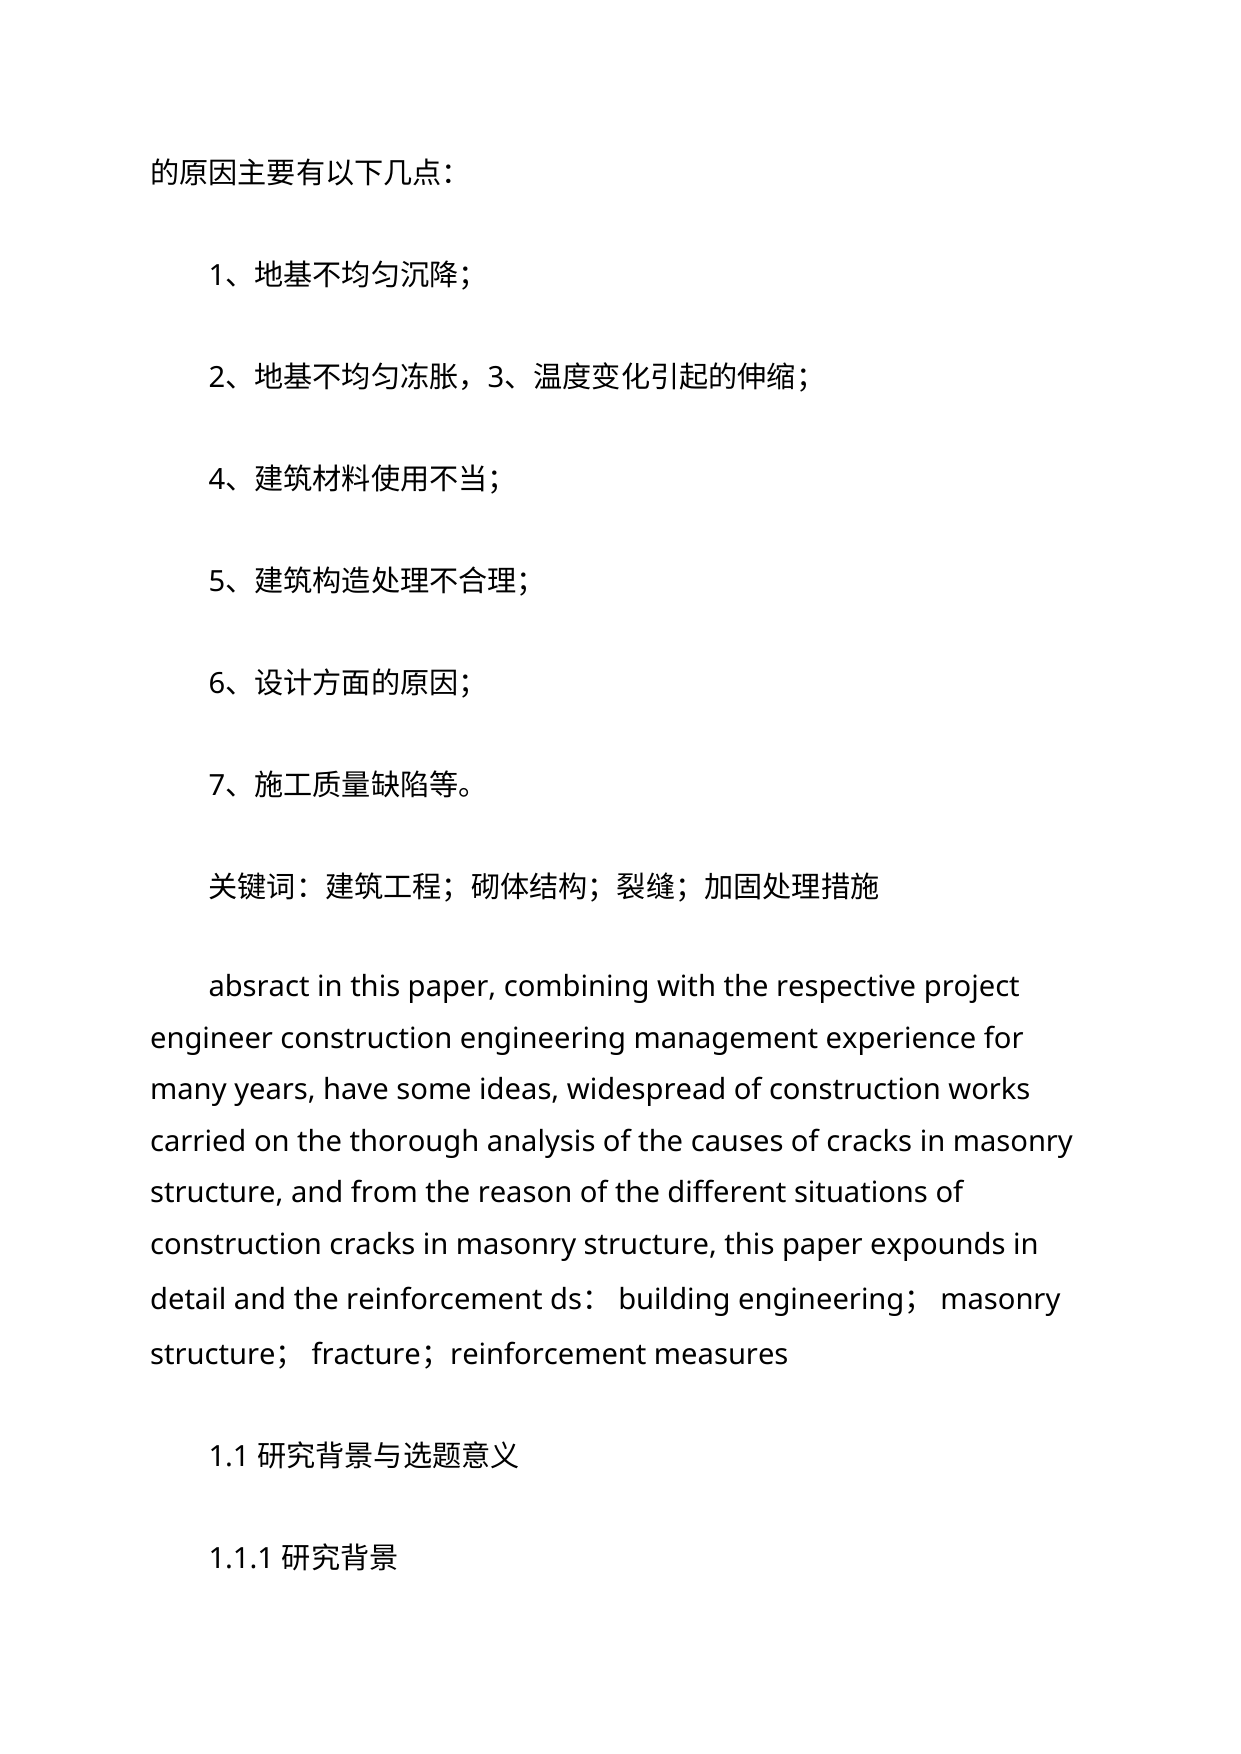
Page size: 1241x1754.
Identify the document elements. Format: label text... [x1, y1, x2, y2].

text absract in this paper, combining with the respective project engineer construction engineering management experience for many years, have some ideas, widespread of construction works carried on the thorough analysis of the causes of cracks in masonry structure, and from the reason of the different situations of construction cracks in masonry structure, this paper expounds in detail and the reinforcement ds： building engineering； masonry structure； fracture；reinforcement measures [150, 965, 1090, 1373]
text 7、施工质量缺陷等。 [150, 762, 1090, 804]
text 6、设计方面的原因； [150, 660, 1090, 702]
text 1、地基不均匀沉降； [150, 252, 1090, 294]
text 4、建筑材料使用不当； [150, 456, 1090, 498]
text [150, 150, 1090, 192]
text 关键词：建筑工程；砌体结构；裂缝；加固处理措施 [150, 864, 1090, 906]
text 1.1 研究背景与选题意义 [150, 1432, 1090, 1475]
text 5、建筑构造处理不合理； [150, 558, 1090, 600]
text 2、地基不均匀冻胀，3、温度变化引起的伸缩； [150, 354, 1090, 396]
text 1.1.1 研究背景 [150, 1534, 1090, 1577]
